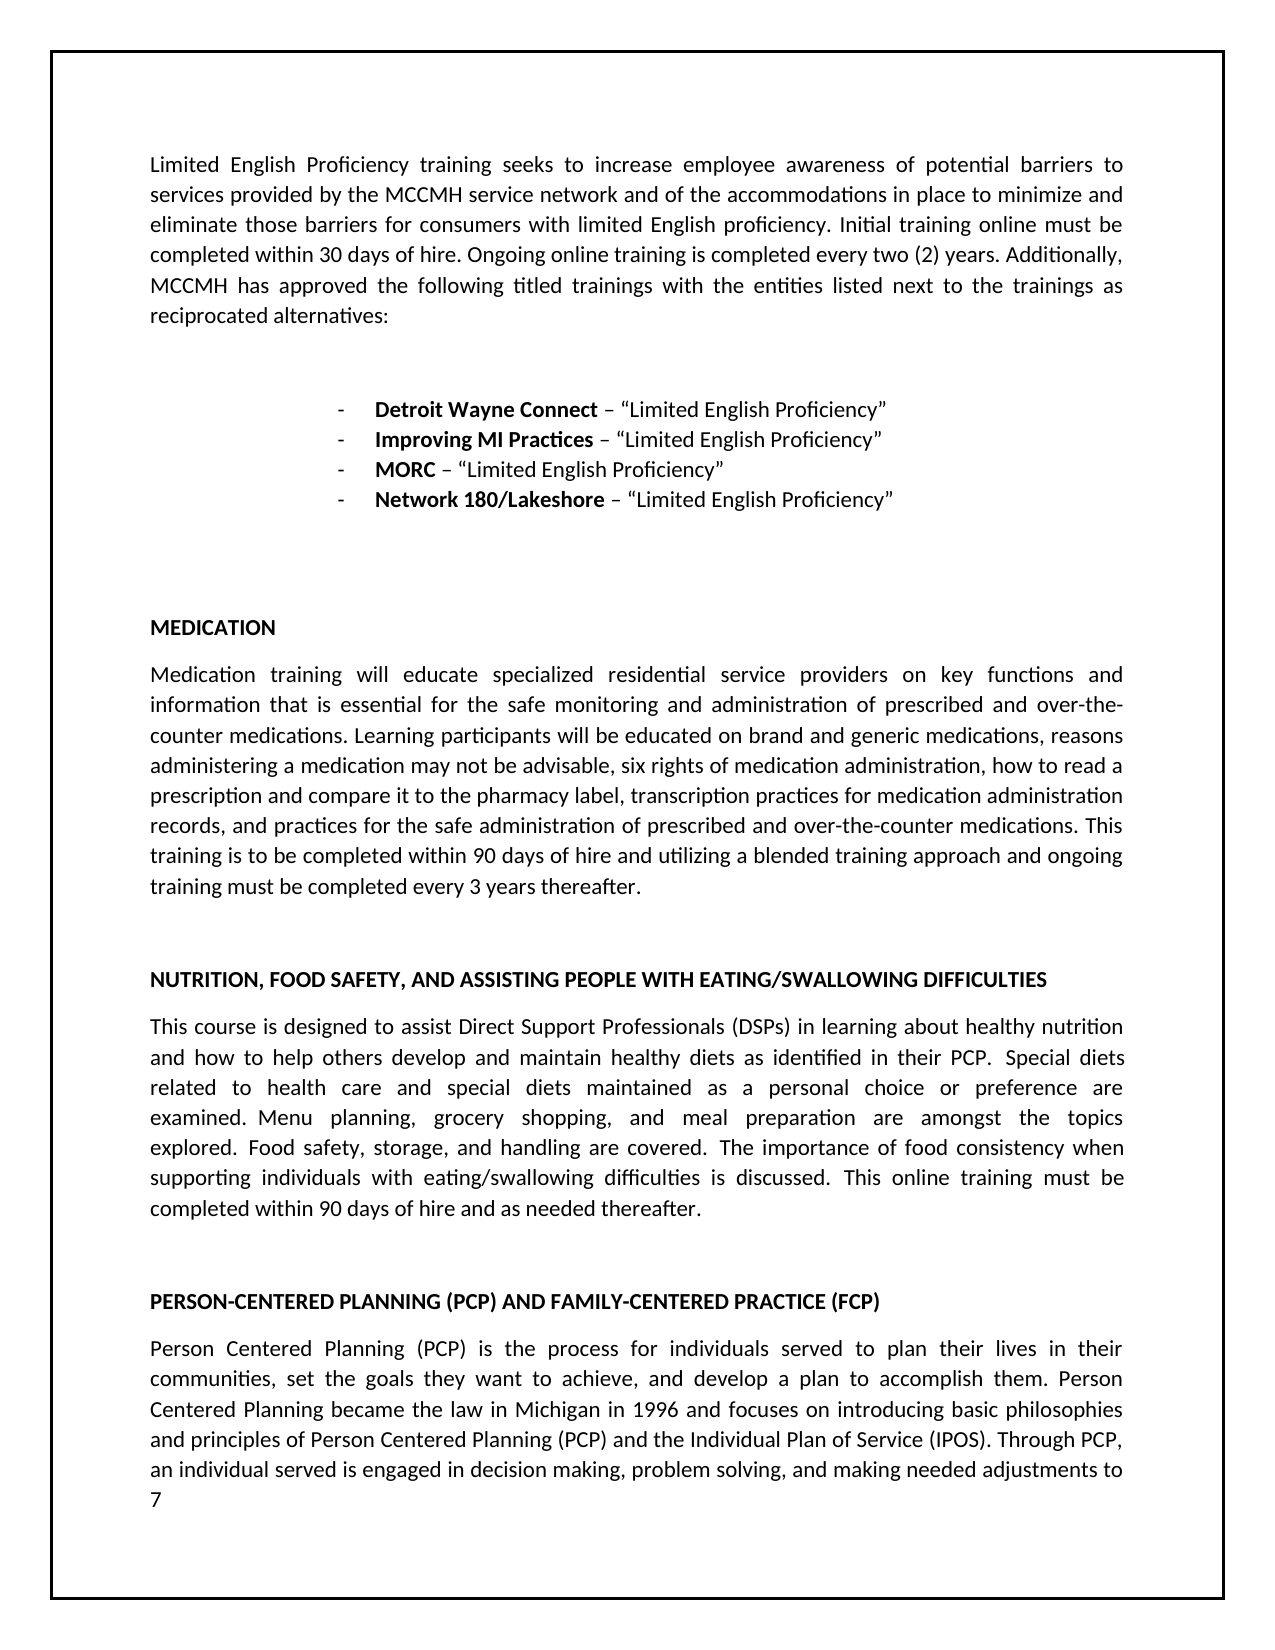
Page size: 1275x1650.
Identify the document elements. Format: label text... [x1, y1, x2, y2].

list Network 180/Lakeshore – “Limited English Proficiency” [337, 485, 1125, 513]
text PERSON-CENTERED PLANNING (PCP) AND FAMILY-CENTERED PRACTICE (FCP) [150, 1287, 1125, 1316]
list Improving MI Practices – “Limited English Proficiency” [337, 425, 1125, 453]
text MEDICATION [150, 613, 1125, 642]
text Limited English Proficiency training seeks to increase employee awareness of potential barriers to services provided by the MCCMH service network and of the accommodations in place to minimize and eliminate those barriers for consumers with limited English proficiency. Initial training online must be completed within 30 days of hire. Ongoing online training is completed every two (2) years. Additionally, MCCMH has approved the following titled trainings with the entities listed next to the trainings as reciprocated alternatives: [150, 150, 1125, 329]
text Medication training will educate specialized residential service providers on key functions and information that is essential for the safe monitoring and administration of prescribed and over-the-counter medications. Learning participants will be educated on brand and generic medications, reasons administering a medication may not be advisable, six rights of medication administration, how to read a prescription and compare it to the pharmacy label, transcription practices for medication administration records, and practices for the safe administration of prescribed and over-the-counter medications. This training is to be completed within 90 days of hire and utilizing a blended training approach and ongoing training must be completed every 3 years thereafter. [150, 660, 1125, 900]
text NUTRITION, FOOD SAFETY, AND ASSISTING PEOPLE WITH EATING/SWALLOWING DIFFICULTIES [150, 966, 1125, 994]
list Detroit Wayne Connect – “Limited English Proficiency” [337, 395, 1125, 423]
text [150, 1334, 1125, 1483]
text This course is designed to assist Direct Support Professionals (DSPs) in learning about healthy nutrition and how to help others develop and maintain healthy diets as identified in their PCP. Special diets related to health care and special diets maintained as a personal choice or preference are examined. Menu planning, grocery shopping, and meal preparation are amongst the topics explored. Food safety, storage, and handling are covered. The importance of food consistency when supporting individuals with eating/swallowing difficulties is discussed. This online training must be completed within 90 days of hire and as needed thereafter. [150, 1012, 1125, 1222]
list MORC – “Limited English Proficiency” [337, 455, 1125, 483]
